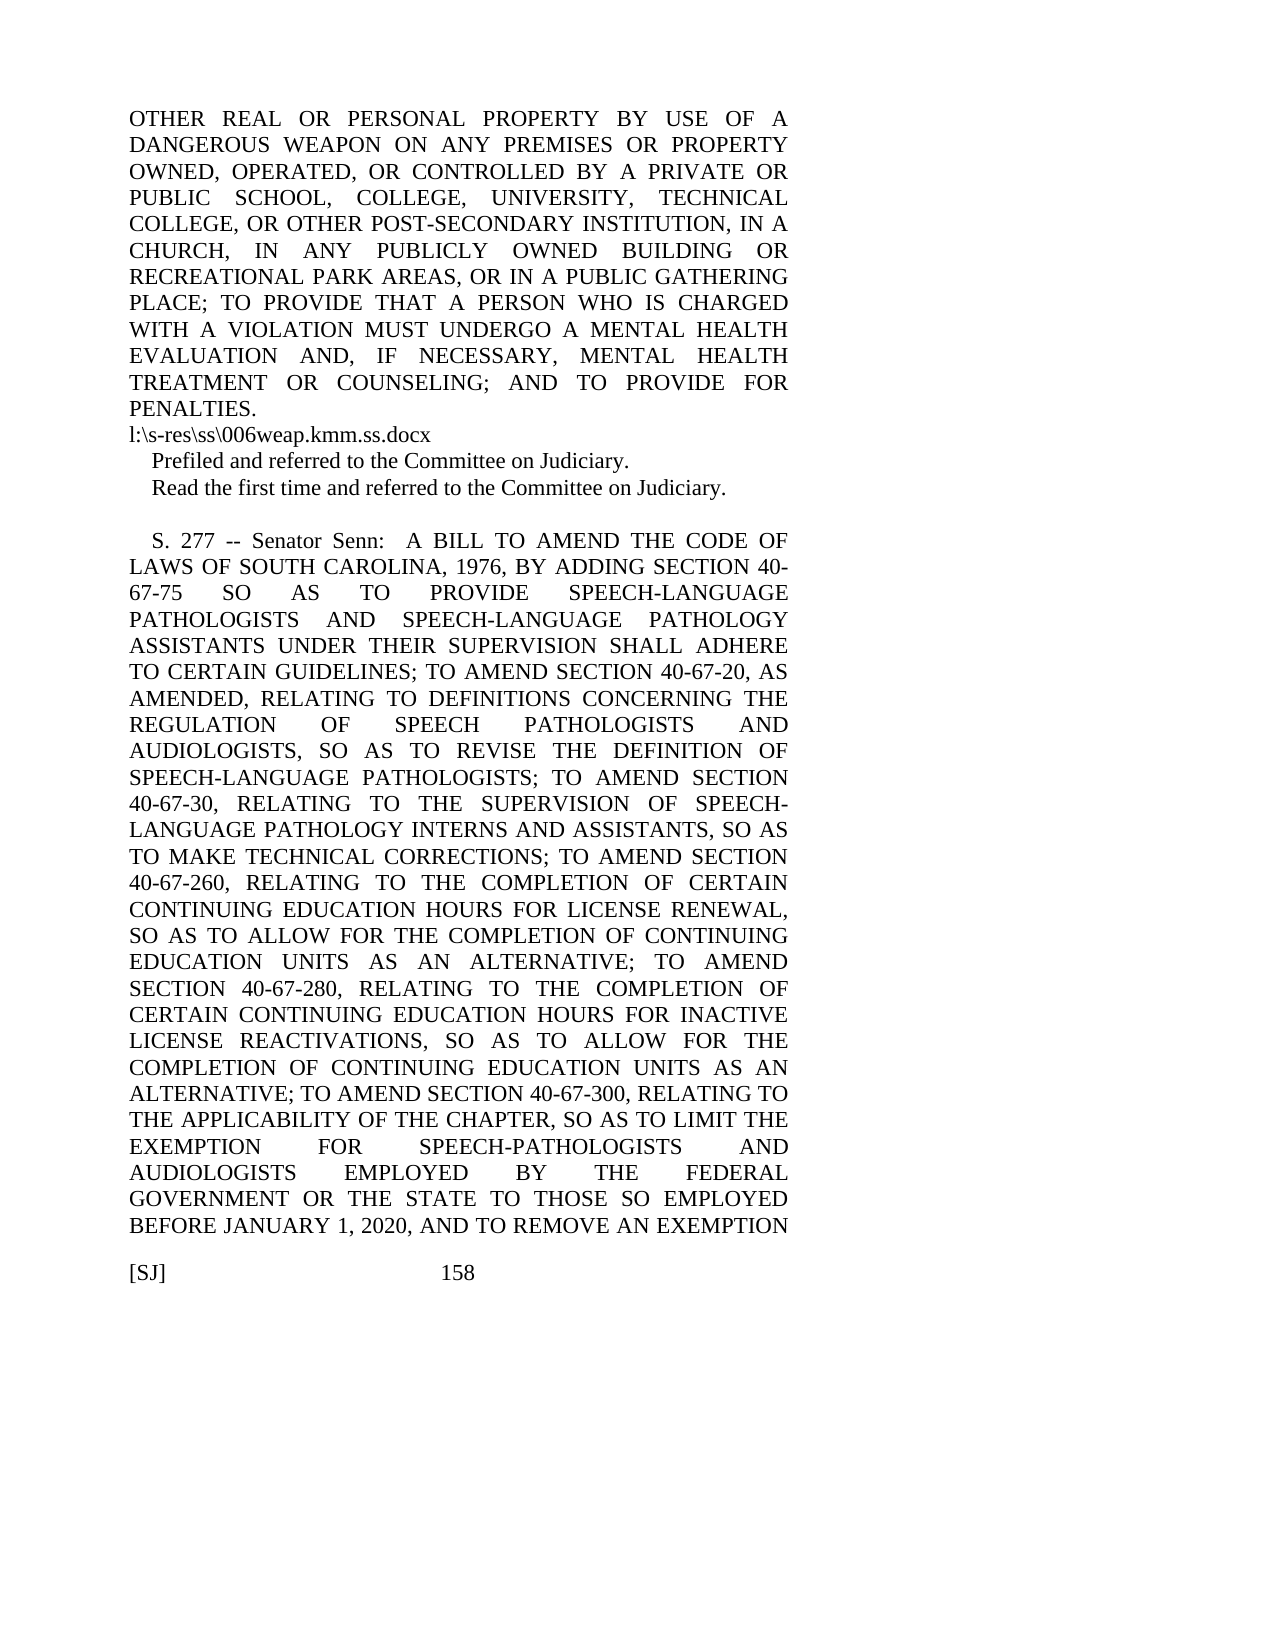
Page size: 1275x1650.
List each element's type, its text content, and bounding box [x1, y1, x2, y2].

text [129, 105, 789, 421]
text Read the first time and referred to the Committee on Judiciary. [129, 474, 789, 500]
text Prefiled and referred to the Committee on Judiciary. [129, 448, 789, 474]
text l:\s-res\ss\006weap.kmm.ss.docx [129, 421, 789, 448]
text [129, 527, 789, 1238]
